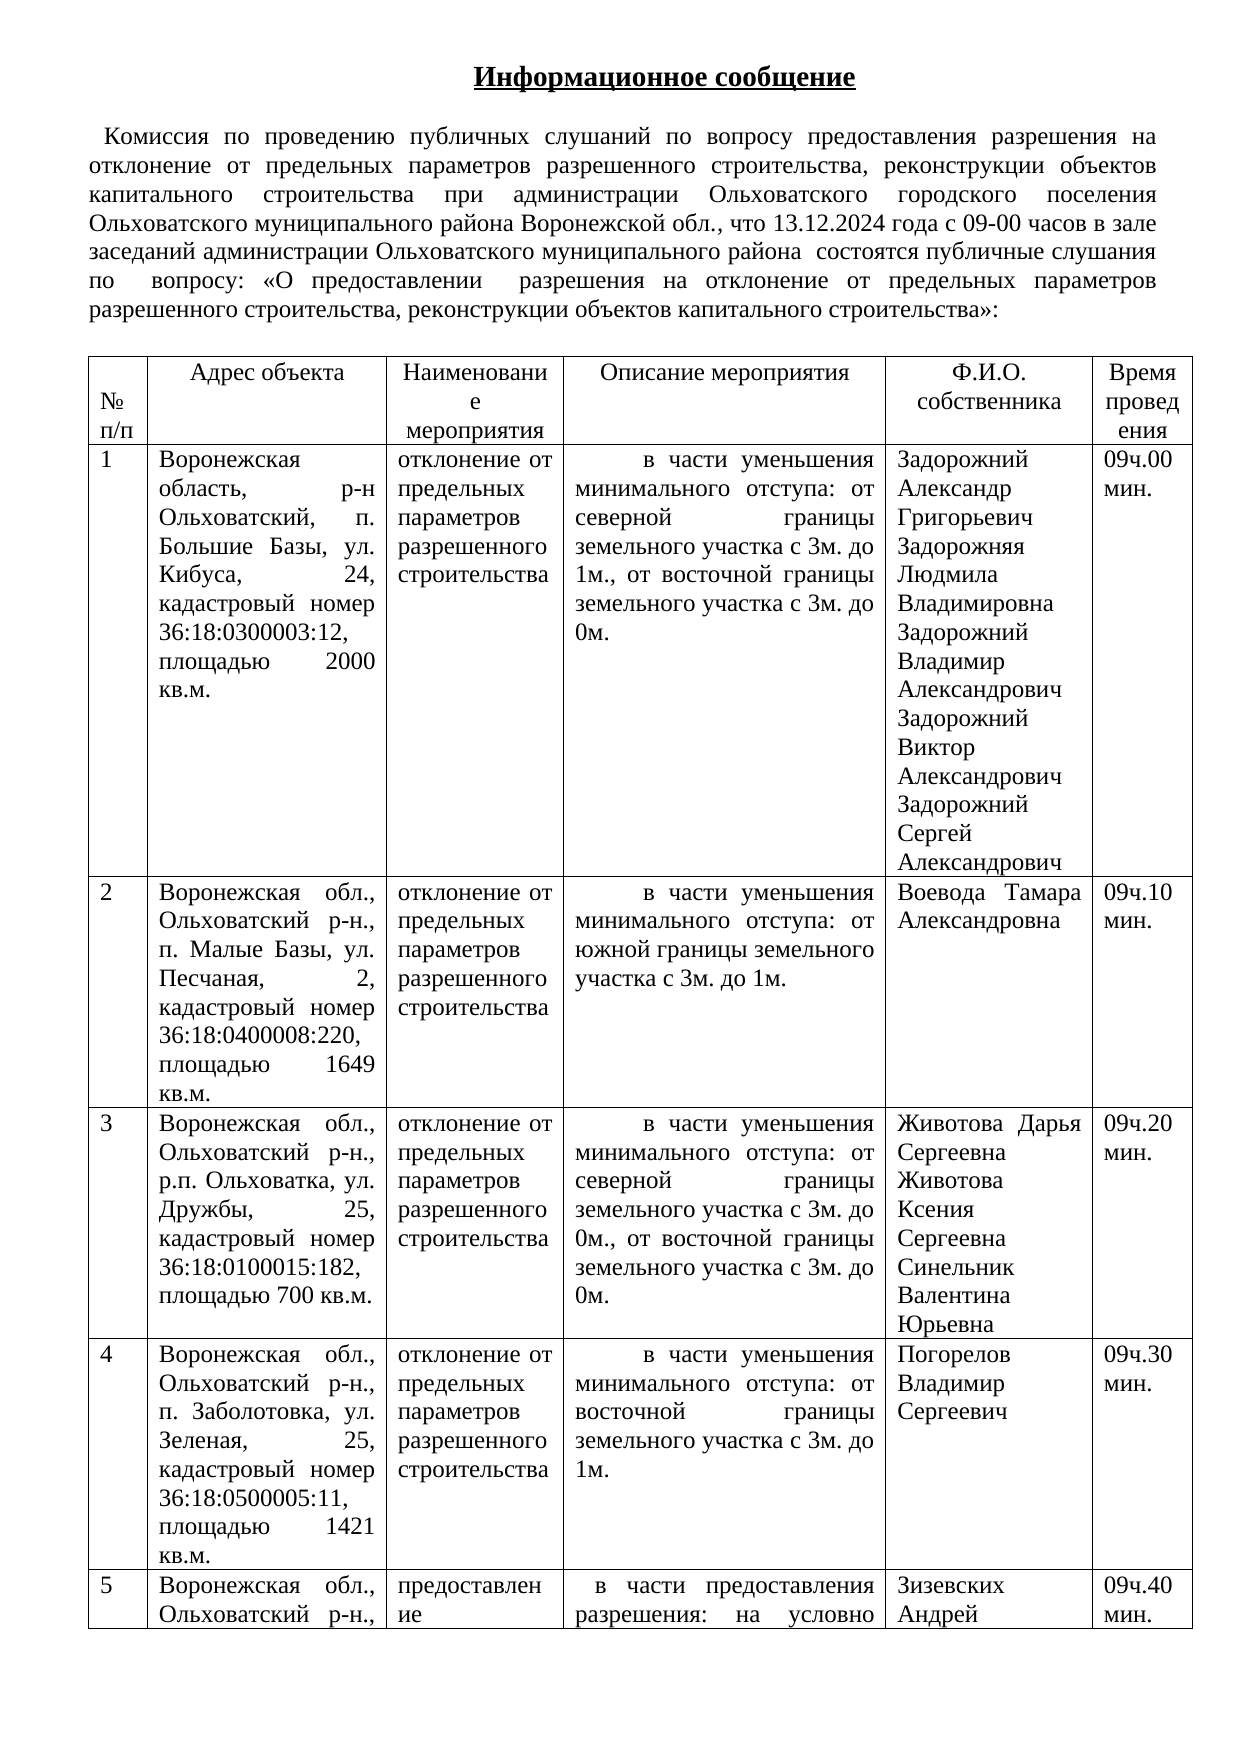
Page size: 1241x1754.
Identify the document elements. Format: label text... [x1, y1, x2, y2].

table_cell отклонение от предельных параметров разрешенного строительства [387, 445, 563, 876]
table_cell в части уменьшения минимального отступа: от южной границы земельного участка с 3м. до 1м. [564, 877, 885, 1107]
table_cell в части уменьшения минимального отступа: от восточной границы земельного участка с 3м. до 1м. [564, 1339, 885, 1569]
table_cell 5 [89, 1570, 147, 1627]
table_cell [564, 1570, 885, 1627]
table_cell Воронежская обл., Ольховатский р-н., п. Заболотовка, ул. Зеленая, 25, кадастровый номер 36:18:0500005:11, площадью 1421 кв.м. [148, 1339, 386, 1569]
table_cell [387, 1570, 563, 1627]
table_header Наименование мероприятия [387, 357, 563, 443]
table_cell Воронежская обл., Ольховатский р-н., п. Малые Базы, ул. Песчаная, 2, кадастровый номер 36:18:0400008:220, площадью 1649 кв.м. [148, 877, 386, 1107]
table_cell Погорелов Владимир Сергеевич [886, 1339, 1092, 1569]
table_header Адрес объекта [148, 357, 386, 443]
text Комиссия по проведению публичных слушаний по вопросу предоставления разрешения на отклонение от предельных параметров разрешенного строительства, реконструкции объектов капитального строительства при администрации Ольховатского городского поселения Ольховатского муниципального района Воронежской обл., что 13.12.2024 года с 09-00 часов в зале заседаний администрации Ольховатского муниципального района состоятся публичные слушания по вопросу: «О предоставлении разрешения на отклонение от предельных параметров разрешенного строительства, реконструкции объектов капитального строительства»: [88, 121, 1157, 323]
table_header Описание мероприятия [564, 357, 885, 443]
table_cell 09ч.20мин. [1093, 1108, 1192, 1338]
table_cell 09ч.30мин. [1093, 1339, 1192, 1569]
table_cell в части уменьшения минимального отступа: от северной границы земельного участка с 3м. до 1м., от восточной границы земельного участка с 3м. до 0м. [564, 445, 885, 876]
table_cell 09ч.40мин. [1093, 1570, 1192, 1627]
table_cell в части уменьшения минимального отступа: от северной границы земельного участка с 3м. до 0м., от восточной границы земельного участка с 3м. до 0м. [564, 1108, 885, 1338]
table_cell 1 [89, 445, 147, 876]
table_cell Воевода Тамара Александровна [886, 877, 1092, 1107]
table_cell отклонение от предельных параметров разрешенного строительства [387, 1339, 563, 1569]
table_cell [886, 1570, 1092, 1627]
table_cell 4 [89, 1339, 147, 1569]
table_cell Воронежская область, р-н Ольховатский, п. Большие Базы, ул. Кибуса, 24, кадастровый номер 36:18:0300003:12, площадью 2000 кв.м. [148, 445, 386, 876]
table_cell 3 [89, 1108, 147, 1338]
table_cell Животова Дарья Сергеевна Животова Ксения Сергеевна Синельник Валентина Юрьевна [886, 1108, 1092, 1338]
table_header № п/п [89, 357, 147, 443]
table_cell отклонение от предельных параметров разрешенного строительства [387, 1108, 563, 1338]
table_cell 09ч.00мин. [1093, 445, 1192, 876]
title Информационное сообщение [177, 59, 1152, 93]
table_header Ф.И.О. собственника [886, 357, 1092, 443]
table_cell 09ч.10мин. [1093, 877, 1192, 1107]
table_cell Воронежская обл., Ольховатский р-н., р.п. Ольховатка, ул. Дружбы, 25, кадастровый номер 36:18:0100015:182, площадью 700 кв.м. [148, 1108, 386, 1338]
table_cell 2 [89, 877, 147, 1107]
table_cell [148, 1570, 386, 1627]
table_cell отклонение от предельных параметров разрешенного строительства [387, 877, 563, 1107]
table_cell Задорожний Александр Григорьевич Задорожняя Людмила Владимировна Задорожний Владимир Александрович Задорожний Виктор Александрович Задорожний Сергей Александрович [886, 445, 1092, 876]
table_header Время проведения [1093, 357, 1192, 443]
